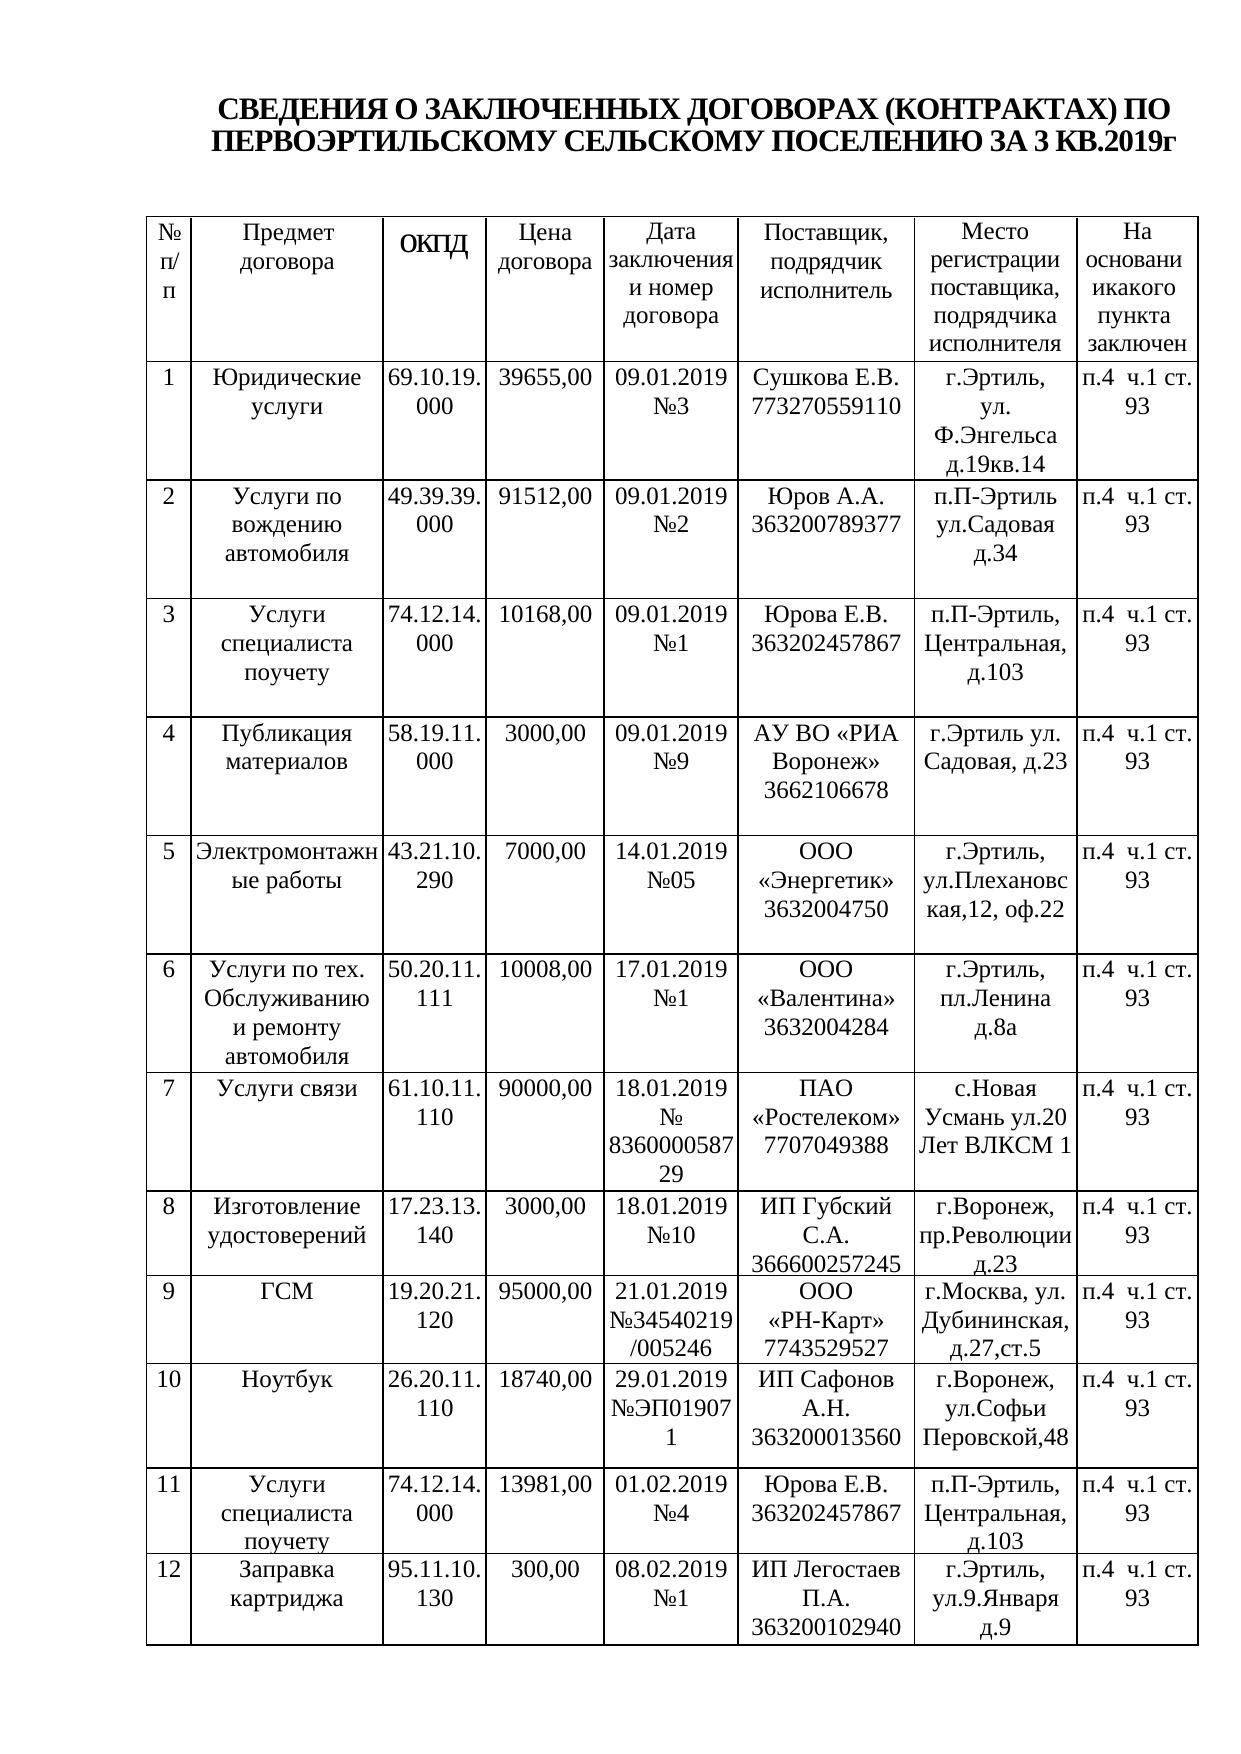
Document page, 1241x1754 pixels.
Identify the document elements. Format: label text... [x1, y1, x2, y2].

table_cell 14.01.2019 №05 [605, 836, 737, 953]
table_cell АУ ВО «РИА Воронеж» 3662106678 [739, 718, 914, 834]
table_cell 01.02.2019 №4 [605, 1469, 737, 1553]
table_cell 10168,00 [487, 599, 603, 716]
table_cell 8 [147, 1192, 190, 1274]
table_cell г.Эртиль, ул. Ф.Энгельса д.19кв.14 [915, 362, 1076, 479]
table_cell п.П-Эртиль ул.Садовая д.34 [915, 481, 1076, 598]
table_cell ИП Легостаев П.А. 363200102940 [739, 1554, 914, 1644]
table_cell 58.19.11.000 [384, 718, 485, 834]
table_cell Услуги по вождению автомобиля [192, 481, 382, 598]
table_cell 29.01.2019 №ЭП019071 [605, 1364, 737, 1467]
table_cell 74.12.14.000 [384, 1469, 485, 1553]
table_cell 18.01.2019 № 836000058729 [605, 1073, 737, 1190]
table_cell ООО «Валентина» 3632004284 [739, 955, 914, 1071]
table_cell 09.01.2019 №9 [605, 718, 737, 834]
table_cell Услуги специалиста поучету [192, 599, 382, 716]
table_cell 69.10.19.000 [384, 362, 485, 479]
table_cell 11 [147, 1469, 190, 1553]
table_cell 2 [147, 481, 190, 598]
table_cell 50.20.11.111 [384, 955, 485, 1071]
table_header Место регистрации поставщика, подрядчика исполнителя [915, 217, 1077, 361]
table_cell 90000,00 [487, 1073, 603, 1190]
table_cell 7 [147, 1073, 190, 1190]
table_cell 9 [147, 1276, 190, 1363]
table_cell 5 [147, 836, 190, 953]
table_cell п.4 ч.1 ст. 93 [1078, 955, 1197, 1071]
table_cell 10008,00 [487, 955, 603, 1071]
table_cell г.Москва, ул. Дубининская, д.27,ст.5 [915, 1276, 1076, 1363]
table_cell 95.11.10.130 [384, 1554, 485, 1644]
table_cell п.4 ч.1 ст. 93 [1078, 1469, 1197, 1553]
table_cell 13981,00 [487, 1469, 603, 1553]
table_cell Сушкова Е.В. 773270559110 [739, 362, 914, 479]
table_cell ООО «Энергетик» 3632004750 [739, 836, 914, 953]
table_cell Юров А.А. 363200789377 [739, 481, 914, 598]
table_cell п.4 ч.1 ст. 93 [1078, 481, 1197, 598]
table_header На основаниикакого пункта заключен [1078, 217, 1197, 361]
table_cell г.Эртиль ул. Садовая, д.23 [915, 718, 1076, 834]
table_cell 26.20.11.110 [384, 1364, 485, 1467]
table_cell с.Новая Усмань ул.20 Лет ВЛКСМ 1 [915, 1073, 1076, 1190]
table_cell ИП Сафонов А.Н. 363200013560 [739, 1364, 914, 1467]
table_cell 300,00 [487, 1554, 603, 1644]
table_cell г.Воронеж, ул.Софьи Перовской,48 [915, 1364, 1076, 1467]
table_cell г.Эртиль, ул.Плехановская,12, оф.22 [915, 836, 1076, 953]
table_cell 17.23.13.140 [384, 1192, 485, 1274]
table_cell п.4 ч.1 ст. 93 [1078, 1364, 1197, 1467]
table_cell 61.10.11.110 [384, 1073, 485, 1190]
table_header Поставщик, подрядчик исполнитель [739, 217, 914, 361]
table_cell 21.01.2019 №34540219/005246 [605, 1276, 737, 1363]
table_header Предмет договора [192, 217, 383, 361]
table_cell п.4 ч.1 ст. 93 [1078, 718, 1197, 834]
table_cell Услуги по тех. Обслуживанию и ремонту автомобиля [192, 955, 382, 1071]
table_cell Юридические услуги [192, 362, 382, 479]
table_cell 18.01.2019 №10 [605, 1192, 737, 1274]
table_cell г.Эртиль, ул.9.Января д.9 [915, 1554, 1076, 1644]
table_cell п.4 ч.1 ст. 93 [1078, 599, 1197, 716]
table_header Дата заключения и номер договора [605, 217, 738, 361]
table_cell 39655,00 [487, 362, 603, 479]
table_cell Услуги связи [192, 1073, 382, 1190]
table_cell 3000,00 [487, 1192, 603, 1274]
table_cell 09.01.2019 №2 [605, 481, 737, 598]
table_cell 7000,00 [487, 836, 603, 953]
table_cell ПАО «Ростелеком» 7707049388 [739, 1073, 914, 1190]
table_cell Публикация материалов [192, 718, 382, 834]
text СВЕДЕНИЯ О ЗАКЛЮЧЕННЫХ ДОГОВОРАХ (КОНТРАКТАХ) ПО ПЕРВОЭРТИЛЬСКОМУ СЕЛЬСКОМУ ПОСЕЛЕНИЮ ЗА 3 КВ.2019г [191, 94, 1197, 158]
table_cell Заправка картриджа [192, 1554, 382, 1644]
table_cell 49.39.39.000 [384, 481, 485, 598]
table_cell Электромонтажные работы [192, 836, 382, 953]
table_cell Юрова Е.В. 363202457867 [739, 599, 914, 716]
table_cell 09.01.2019 №1 [605, 599, 737, 716]
table_cell г.Эртиль, пл.Ленина д.8а [915, 955, 1076, 1071]
table_cell 1 [147, 362, 190, 479]
table_cell 74.12.14.000 [384, 599, 485, 716]
table_cell Ноутбук [192, 1364, 382, 1467]
table_cell Изготовление удостоверений [192, 1192, 382, 1274]
table_cell п.4 ч.1 ст. 93 [1078, 836, 1197, 953]
table_cell 4 [147, 718, 190, 834]
table_cell 08.02.2019 №1 [605, 1554, 737, 1644]
table_header № п/п [147, 217, 191, 361]
table_cell Юрова Е.В. 363202457867 [739, 1469, 914, 1553]
table_header окпд [384, 217, 486, 361]
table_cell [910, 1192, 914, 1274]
table_cell ГСМ [192, 1276, 382, 1363]
table_cell 91512,00 [487, 481, 603, 598]
table_cell п.4 ч.1 ст. 93 [1078, 1192, 1197, 1274]
table_cell 09.01.2019 №3 [605, 362, 737, 479]
table_cell 18740,00 [487, 1364, 603, 1467]
table_cell 95000,00 [487, 1276, 603, 1363]
table_cell п.4 ч.1 ст. 93 [1078, 362, 1197, 479]
table_cell 17.01.2019 №1 [605, 955, 737, 1071]
table_header Цена договора [487, 217, 604, 361]
table_cell 3000,00 [487, 718, 603, 834]
table_cell ООО «РН-Карт» 7743529527 [739, 1276, 914, 1363]
table_cell 10 [147, 1364, 190, 1467]
table_cell 3 [147, 599, 190, 716]
table_cell п.П-Эртиль, Центральная,д.103 [915, 599, 1076, 716]
table_cell 43.21.10.290 [384, 836, 485, 953]
table_cell п.4 ч.1 ст. 93 [1078, 1276, 1197, 1363]
table_cell п.4 ч.1 ст. 93 [1078, 1554, 1197, 1644]
table_cell 19.20.21.120 [384, 1276, 485, 1363]
table_cell 12 [147, 1554, 190, 1644]
table_cell 6 [147, 955, 190, 1071]
table_cell п.4 ч.1 ст. 93 [1078, 1073, 1197, 1190]
